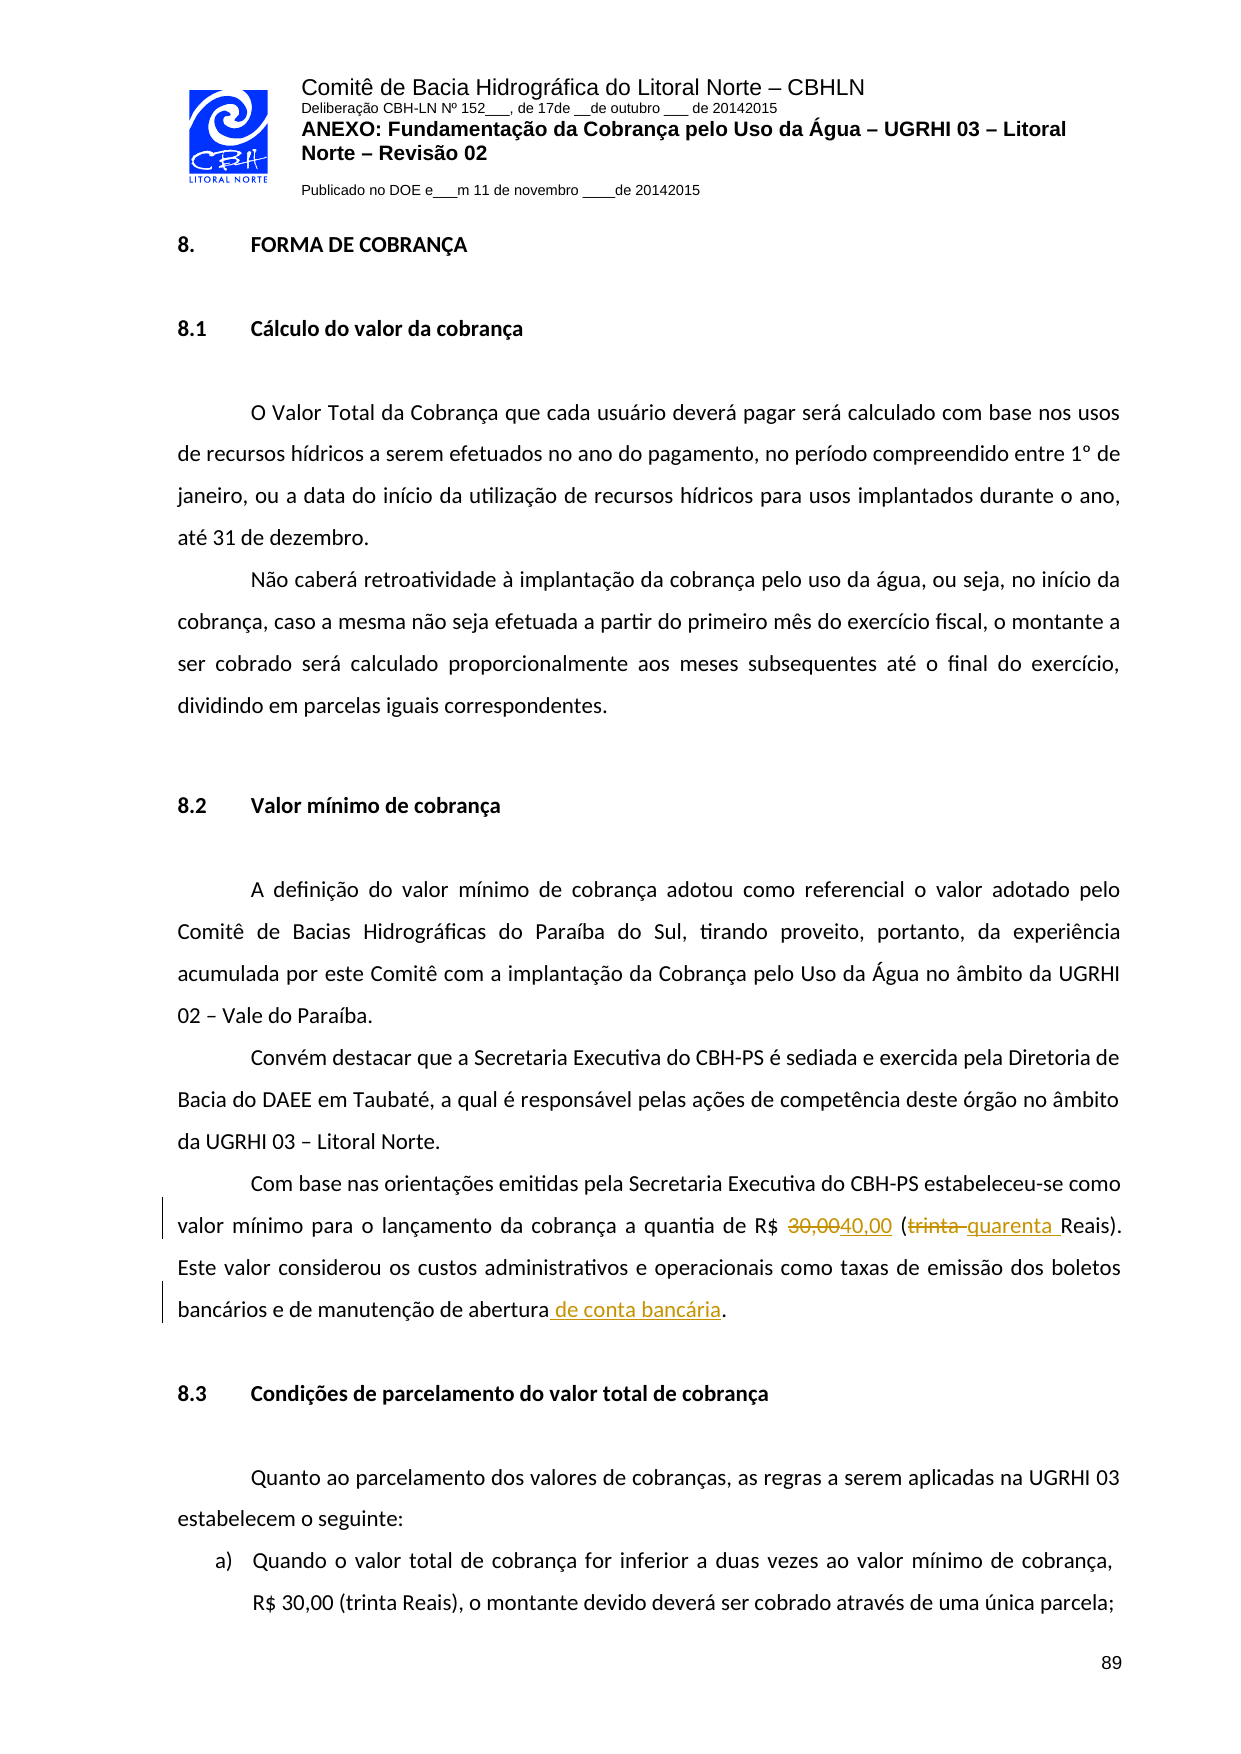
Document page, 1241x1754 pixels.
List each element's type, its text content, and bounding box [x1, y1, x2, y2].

text Com base nas orientações emitidas pela Secretaria Executiva do CBH-PS estabeleceu-se como valor mínimo para o lançamento da cobrança a quantia de R$ (Reais). Este valor considerou os custos administrativos e operacionais como taxas de emissão dos boletos bancários e de manutenção de abertura. [177, 1169, 1122, 1323]
subtitle FORMA DE COBRANÇA [177, 230, 1122, 258]
text Quanto ao parcelamento dos valores de cobranças, as regras a serem aplicadas na UGRHI 03 estabelecem o seguinte: [177, 1463, 1122, 1533]
subtitle Valor mínimo de cobrança [177, 791, 1122, 819]
text Convém destacar que a Secretaria Executiva do CBH-PS é sediada e exercida pela Diretoria de Bacia do DAEE em Taubaté, a qual é responsável pelas ações de competência deste órgão no âmbito da UGRHI 03 – Litoral Norte. [177, 1043, 1122, 1155]
subtitle Condições de parcelamento do valor total de cobrança [177, 1379, 1122, 1407]
subtitle Cálculo do valor da cobrança [177, 314, 1122, 342]
text O Valor Total da Cobrança que cada usuário deverá pagar será calculado com base nos usos de recursos hídricos a serem efetuados no ano do pagamento, no período compreendido entre 1º de janeiro, ou a data do início da utilização de recursos hídricos para usos implantados durante o ano, até 31 de dezembro. [177, 398, 1122, 552]
text Não caberá retroatividade à implantação da cobrança pelo uso da água, ou seja, no início da cobrança, caso a mesma não seja efetuada a partir do primeiro mês do exercício fiscal, o montante a ser cobrado será calculado proporcionalmente aos meses subsequentes até o final do exercício, dividindo em parcelas iguais correspondentes. [177, 566, 1122, 719]
list Quando o valor total de cobrança for inferior a duas vezes ao valor mínimo de cobrança, R$ 30,00 (trinta Reais), o montante devido deverá ser cobrado através de uma única parcela; [215, 1547, 1122, 1617]
text A definição do valor mínimo de cobrança adotou como referencial o valor adotado pelo Comitê de Bacias Hidrográficas do Paraíba do Sul, tirando proveito, portanto, da experiência acumulada por este Comitê com a implantação da Cobrança pelo Uso da Água no âmbito da UGRHI 02 – Vale do Paraíba. [177, 875, 1122, 1029]
